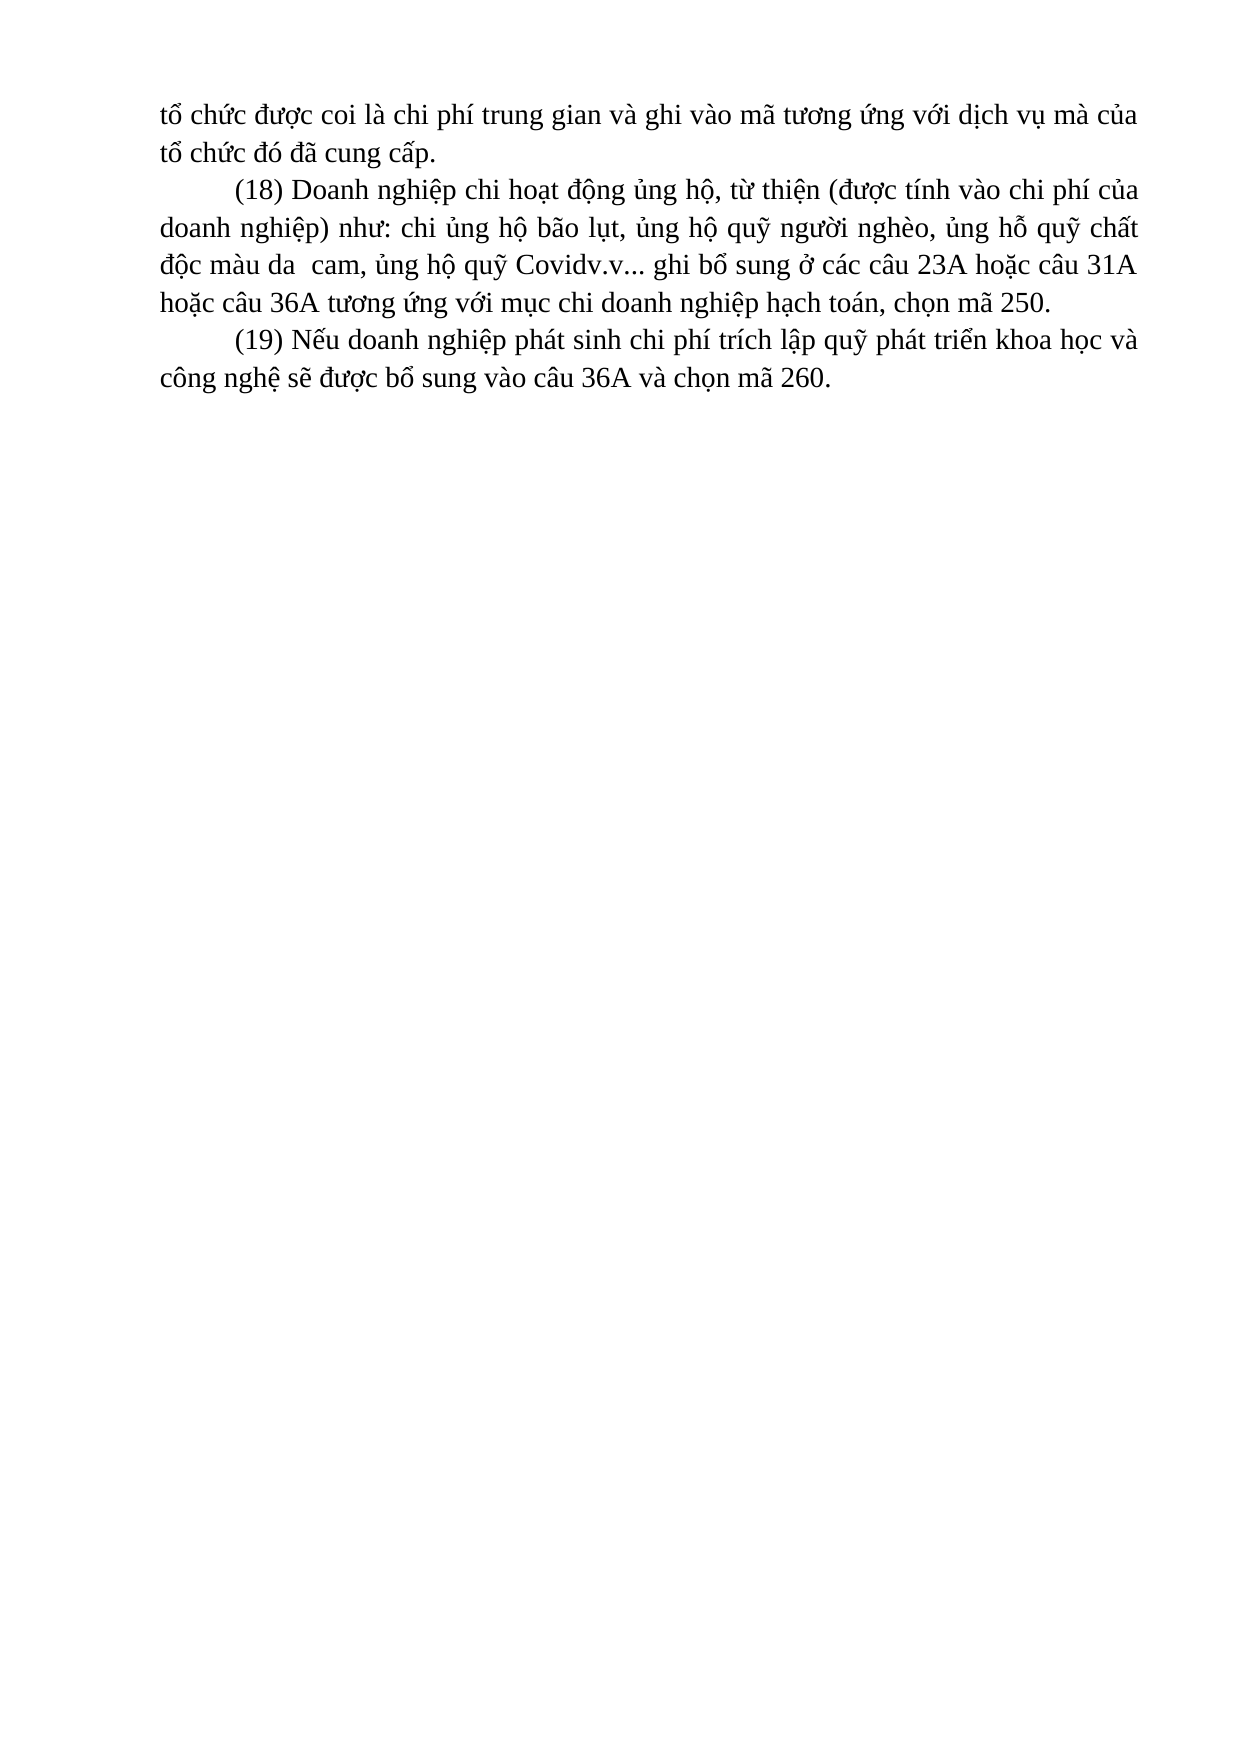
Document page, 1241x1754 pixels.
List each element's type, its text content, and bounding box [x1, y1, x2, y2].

list (19) Nếu doanh nghiệp phát sinh chi phí trích lập quỹ phát triển khoa học và công nghệ sẽ được bổ sung vào câu 36A và chọn mã 260. [159, 319, 1140, 394]
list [159, 94, 1140, 169]
list (18) Doanh nghiệp chi hoạt động ủng hộ, từ thiện (được tính vào chi phí của doanh nghiệp) như: chi ủng hộ bão lụt, ủng hộ quỹ người nghèo, ủng hỗ quỹ chất độc màu da cam, ủng hộ quỹ Covidv.v... ghi bổ sung ở các câu 23A hoặc câu 31A hoặc câu 36A tương ứng với mục chi doanh nghiệp hạch toán, chọn mã 250. [159, 169, 1140, 319]
